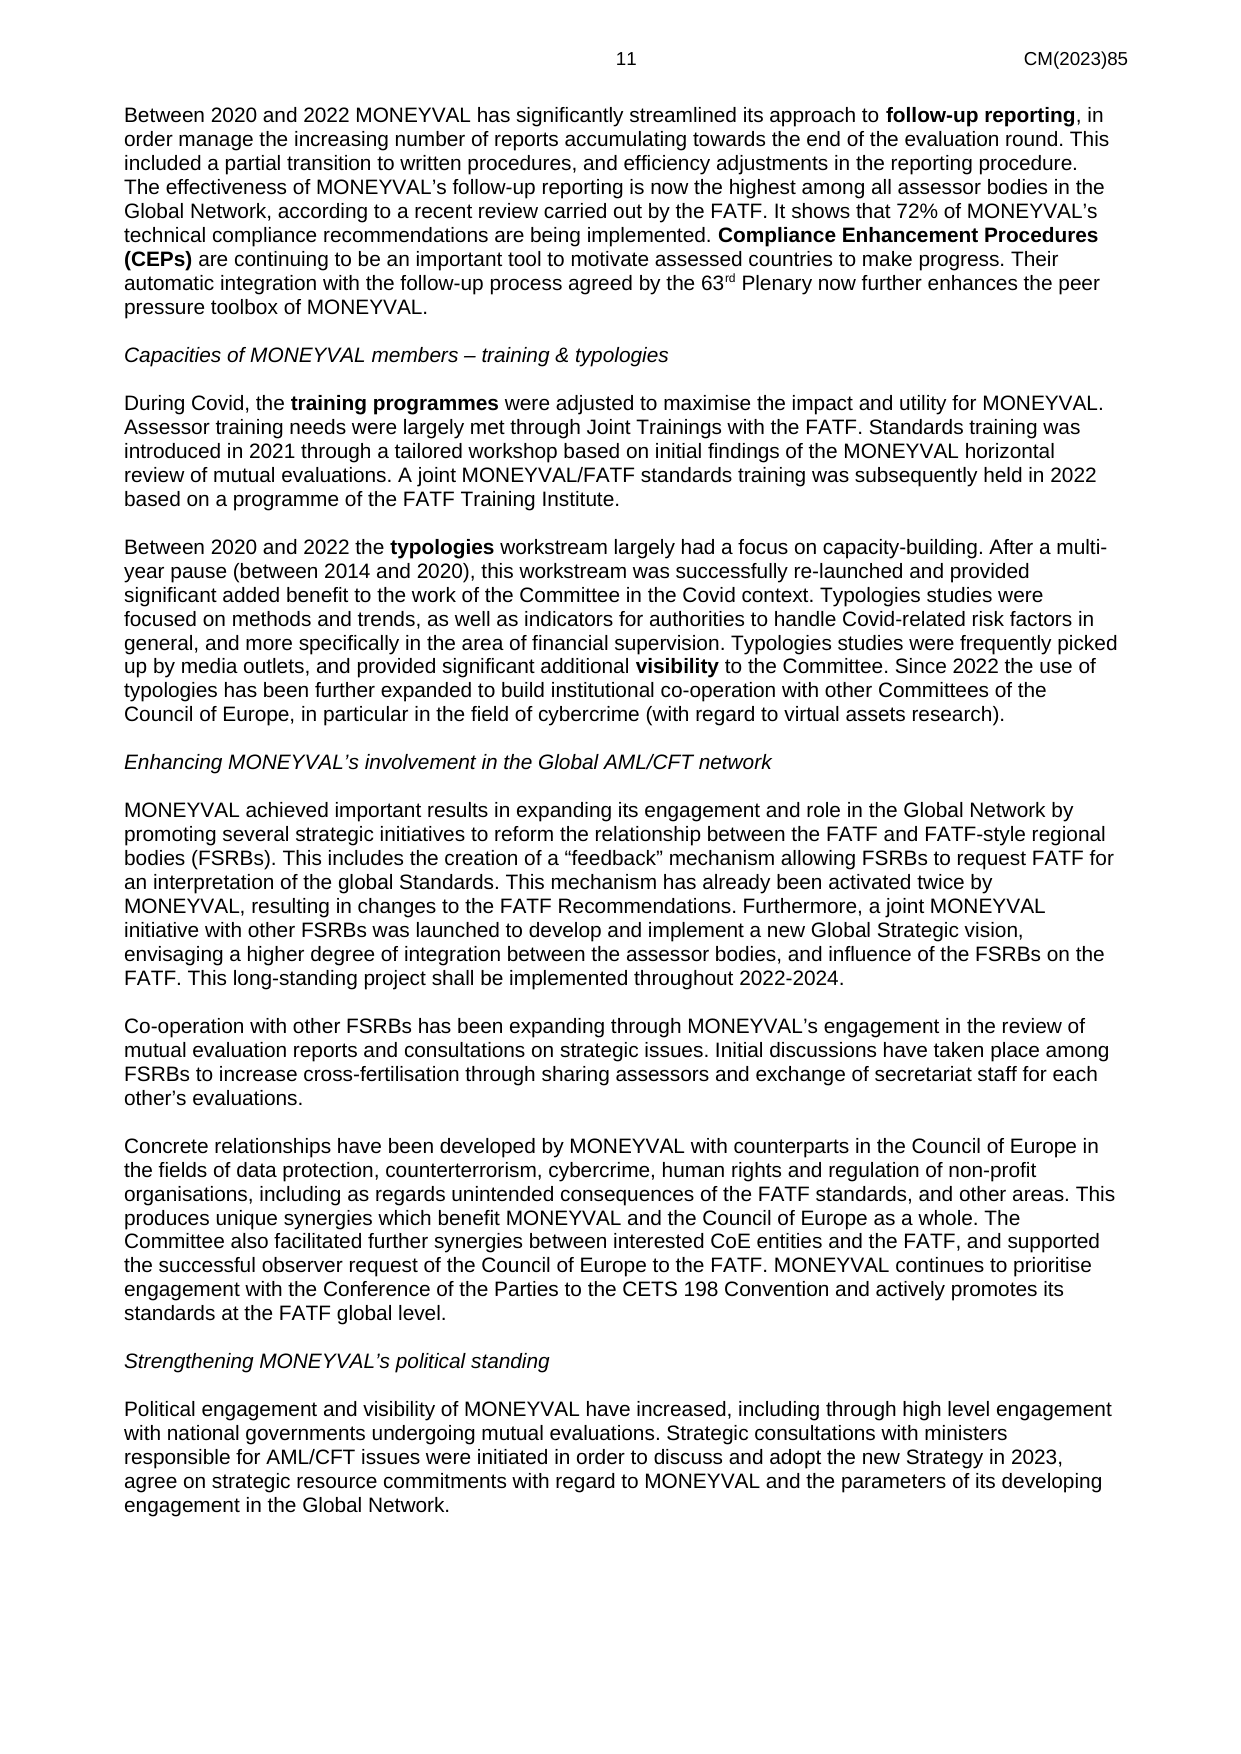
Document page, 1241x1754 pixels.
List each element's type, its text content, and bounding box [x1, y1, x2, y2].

text Strengthening MONEYVAL’s political standing [124, 1349, 1119, 1373]
text Between 2020 and 2022 the typologies workstream largely had a focus on capacity-building. After a multi-year pause (between 2014 and 2020), this workstream was successfully re-launched and provided significant added benefit to the work of the Committee in the Covid context. Typologies studies were focused on methods and trends, as well as indicators for authorities to handle Covid-related risk factors in general, and more specifically in the area of financial supervision. Typologies studies were frequently picked up by media outlets, and provided significant additional visibility to the Committee. Since 2022 the use of typologies has been further expanded to build institutional co-operation with other Committees of the Council of Europe, in particular in the field of cybercrime (with regard to virtual assets research). [124, 534, 1119, 726]
text Capacities of MONEYVAL members – training & typologies [124, 343, 1119, 367]
text Enhancing MONEYVAL’s involvement in the Global AML/CFT network [124, 750, 1119, 774]
text Co-operation with other FSRBs has been expanding through MONEYVAL’s engagement in the review of mutual evaluation reports and consultations on strategic issues. Initial discussions have taken place among FSRBs to increase cross-fertilisation through sharing assessors and exchange of secretariat staff for each other’s evaluations. [124, 1014, 1119, 1109]
text Concrete relationships have been developed by MONEYVAL with counterparts in the Council of Europe in the fields of data protection, counterterrorism, cybercrime, human rights and regulation of non-profit organisations, including as regards unintended consequences of the FATF standards, and other areas. This produces unique synergies which benefit MONEYVAL and the Council of Europe as a whole. The Committee also facilitated further synergies between interested CoE entities and the FATF, and supported the successful observer request of the Council of Europe to the FATF. MONEYVAL continues to prioritise engagement with the Conference of the Parties to the CETS 198 Convention and actively promotes its standards at the FATF global level. [124, 1133, 1119, 1325]
text During Covid, the training programmes were adjusted to maximise the impact and utility for MONEYVAL. Assessor training needs were largely met through Joint Trainings with the FATF. Standards training was introduced in 2021 through a tailored workshop based on initial findings of the MONEYVAL horizontal review of mutual evaluations. A joint MONEYVAL/FATF standards training was subsequently held in 2022 based on a programme of the FATF Training Institute. [124, 391, 1119, 511]
text Between 2020 and 2022 MONEYVAL has significantly streamlined its approach to follow-up reporting, in order manage the increasing number of reports accumulating towards the end of the evaluation round. This included a partial transition to written procedures, and efficiency adjustments in the reporting procedure. The effectiveness of MONEYVAL’s follow-up reporting is now the highest among all assessor bodies in the Global Network, according to a recent review carried out by the FATF. It shows that 72% of MONEYVAL’s technical compliance recommendations are being implemented. Compliance Enhancement Procedures (CEPs) are continuing to be an important tool to motivate assessed countries to make progress. Their automatic integration with the follow-up process agreed by the 63rd Plenary now further enhances the peer pressure toolbox of MONEYVAL. [124, 103, 1119, 319]
text Political engagement and visibility of MONEYVAL have increased, including through high level engagement with national governments undergoing mutual evaluations. Strategic consultations with ministers responsible for AML/CFT issues were initiated in order to discuss and adopt the new Strategy in 2023, agree on strategic resource commitments with regard to MONEYVAL and the parameters of its developing engagement in the Global Network. [124, 1397, 1119, 1517]
text MONEYVAL achieved important results in expanding its engagement and role in the Global Network by promoting several strategic initiatives to reform the relationship between the FATF and FATF-style regional bodies (FSRBs). This includes the creation of a “feedback” mechanism allowing FSRBs to request FATF for an interpretation of the global Standards. This mechanism has already been activated twice by MONEYVAL, resulting in changes to the FATF Recommendations. Furthermore, a joint MONEYVAL initiative with other FSRBs was launched to develop and implement a new Global Strategic vision, envisaging a higher degree of integration between the assessor bodies, and influence of the FSRBs on the FATF. This long-standing project shall be implemented throughout 2022-2024. [124, 798, 1119, 990]
